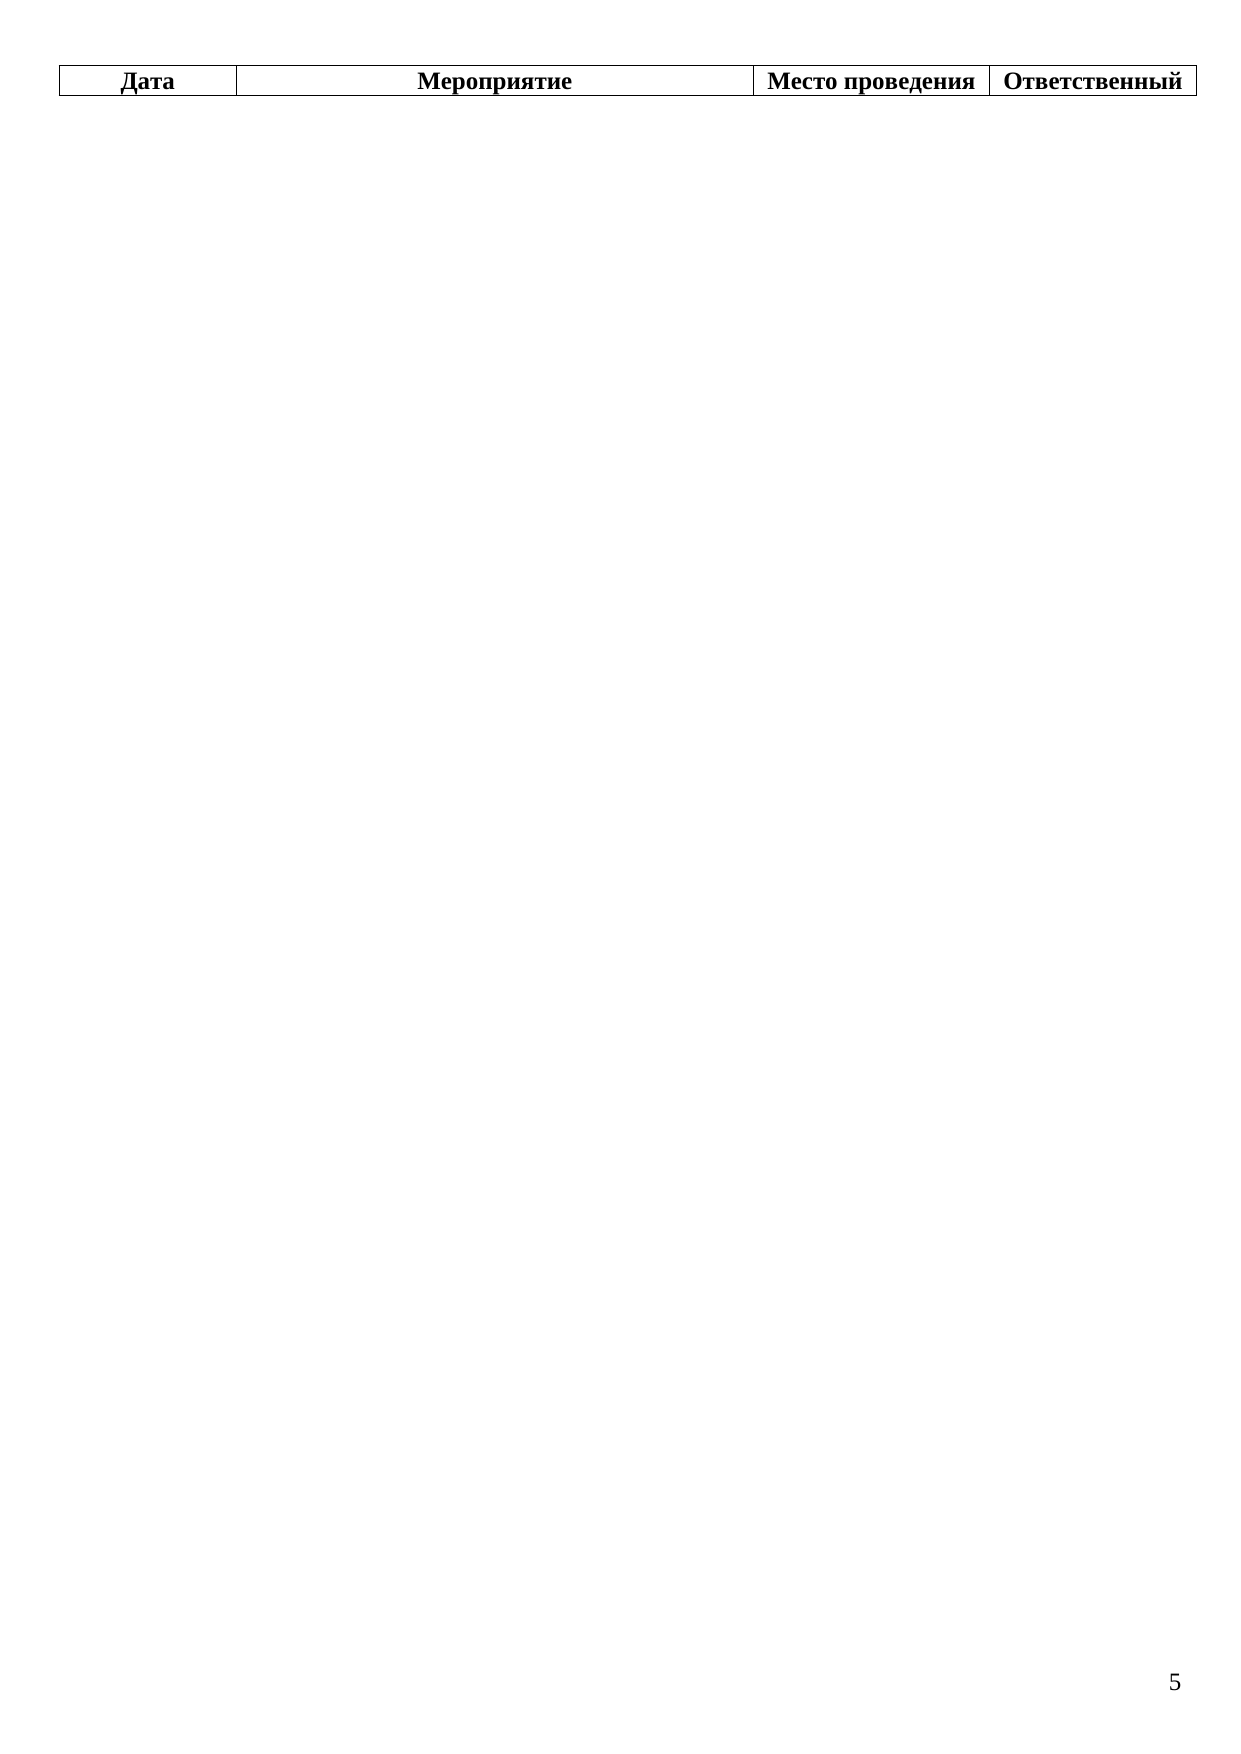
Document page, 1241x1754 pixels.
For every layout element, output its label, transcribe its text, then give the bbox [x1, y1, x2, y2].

table_header Мероприятие [237, 66, 753, 95]
table_header Дата [60, 66, 236, 95]
table_header Ответственный [990, 66, 1196, 95]
table_header Место проведения [754, 66, 989, 95]
